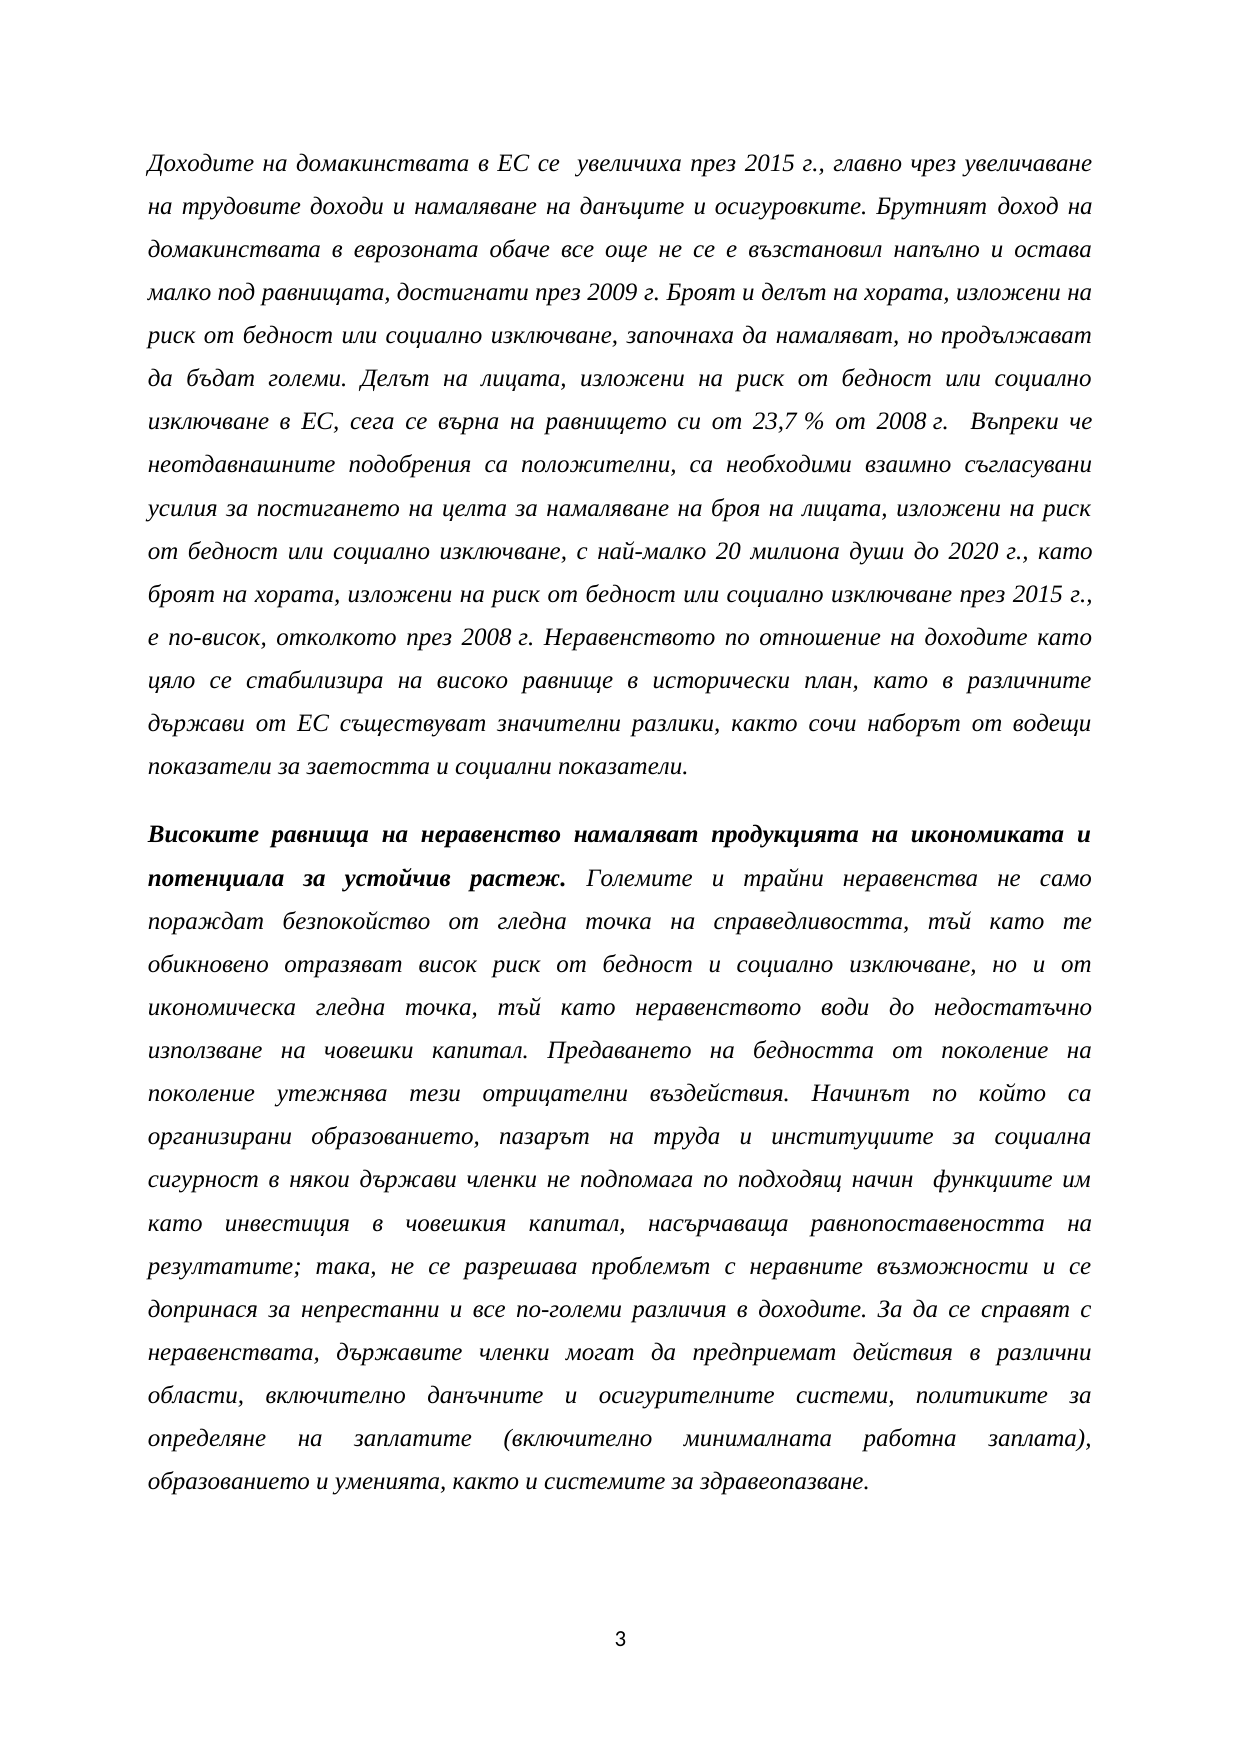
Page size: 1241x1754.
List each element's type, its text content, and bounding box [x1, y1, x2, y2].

text Високите равнища на неравенство намаляват продукцията на икономиката и потенциала за устойчив растеж. Големите и трайни неравенства не само пораждат безпокойство от гледна точка на справедливостта, тъй като те обикновено отразяват висок риск от бедност и социално изключване, но и от икономическа гледна точка, тъй като неравенството води до недостатъчно използване на човешки капитал. Предаването на бедността от поколение на поколение утежнява тези отрицателни въздействия. Начинът по който са организирани образованието, пазарът на труда и институциите за социална сигурност в някои държави членки не подпомага по подходящ начин функциите им като инвестиция в човешкия капитал, насърчаваща равнопоставеността на резултатите; така, не се разрешава проблемът с неравните възможности и се допринася за непрестанни и все по-големи различия в доходите. За да се справят с неравенствата, държавите членки могат да предприемат действия в различни области, включително данъчните и осигурителните системи, политиките за определяне на заплатите (включително минималната работна заплата), образованието и уменията, както и системите за здравеопазване. [148, 819, 1092, 1495]
text Доходите на домакинствата в ЕС се увеличиха през 2015 г., главно чрез увеличаване на трудовите доходи и намаляване на данъците и осигуровките. Брутният доход на домакинствата в еврозоната обаче все още не се е възстановил напълно и остава малко под равнищата, достигнати през 2009 г. Броят и делът на хората, изложени на риск от бедност или социално изключване, започнаха да намаляват, но продължават да бъдат големи. Делът на лицата, изложени на риск от бедност или социално изключване в ЕС, сега се върна на равнището си от 23,7 % от 2008 г. Въпреки че неотдавнашните подобрения са положителни, са необходими взаимно съгласувани усилия за постигането на целта за намаляване на броя на лицата, изложени на риск от бедност или социално изключване, с най-малко 20 милиона души до 2020 г., като броят на хората, изложени на риск от бедност или социално изключване през 2015 г., е по-висок, отколкото през 2008 г. Неравенството по отношение на доходите като цяло се стабилизира на високо равнище в исторически план, като в различните държави от ЕС съществуват значителни разлики, както сочи наборът от водещи показатели за заетостта и социални показатели. [148, 148, 1092, 780]
